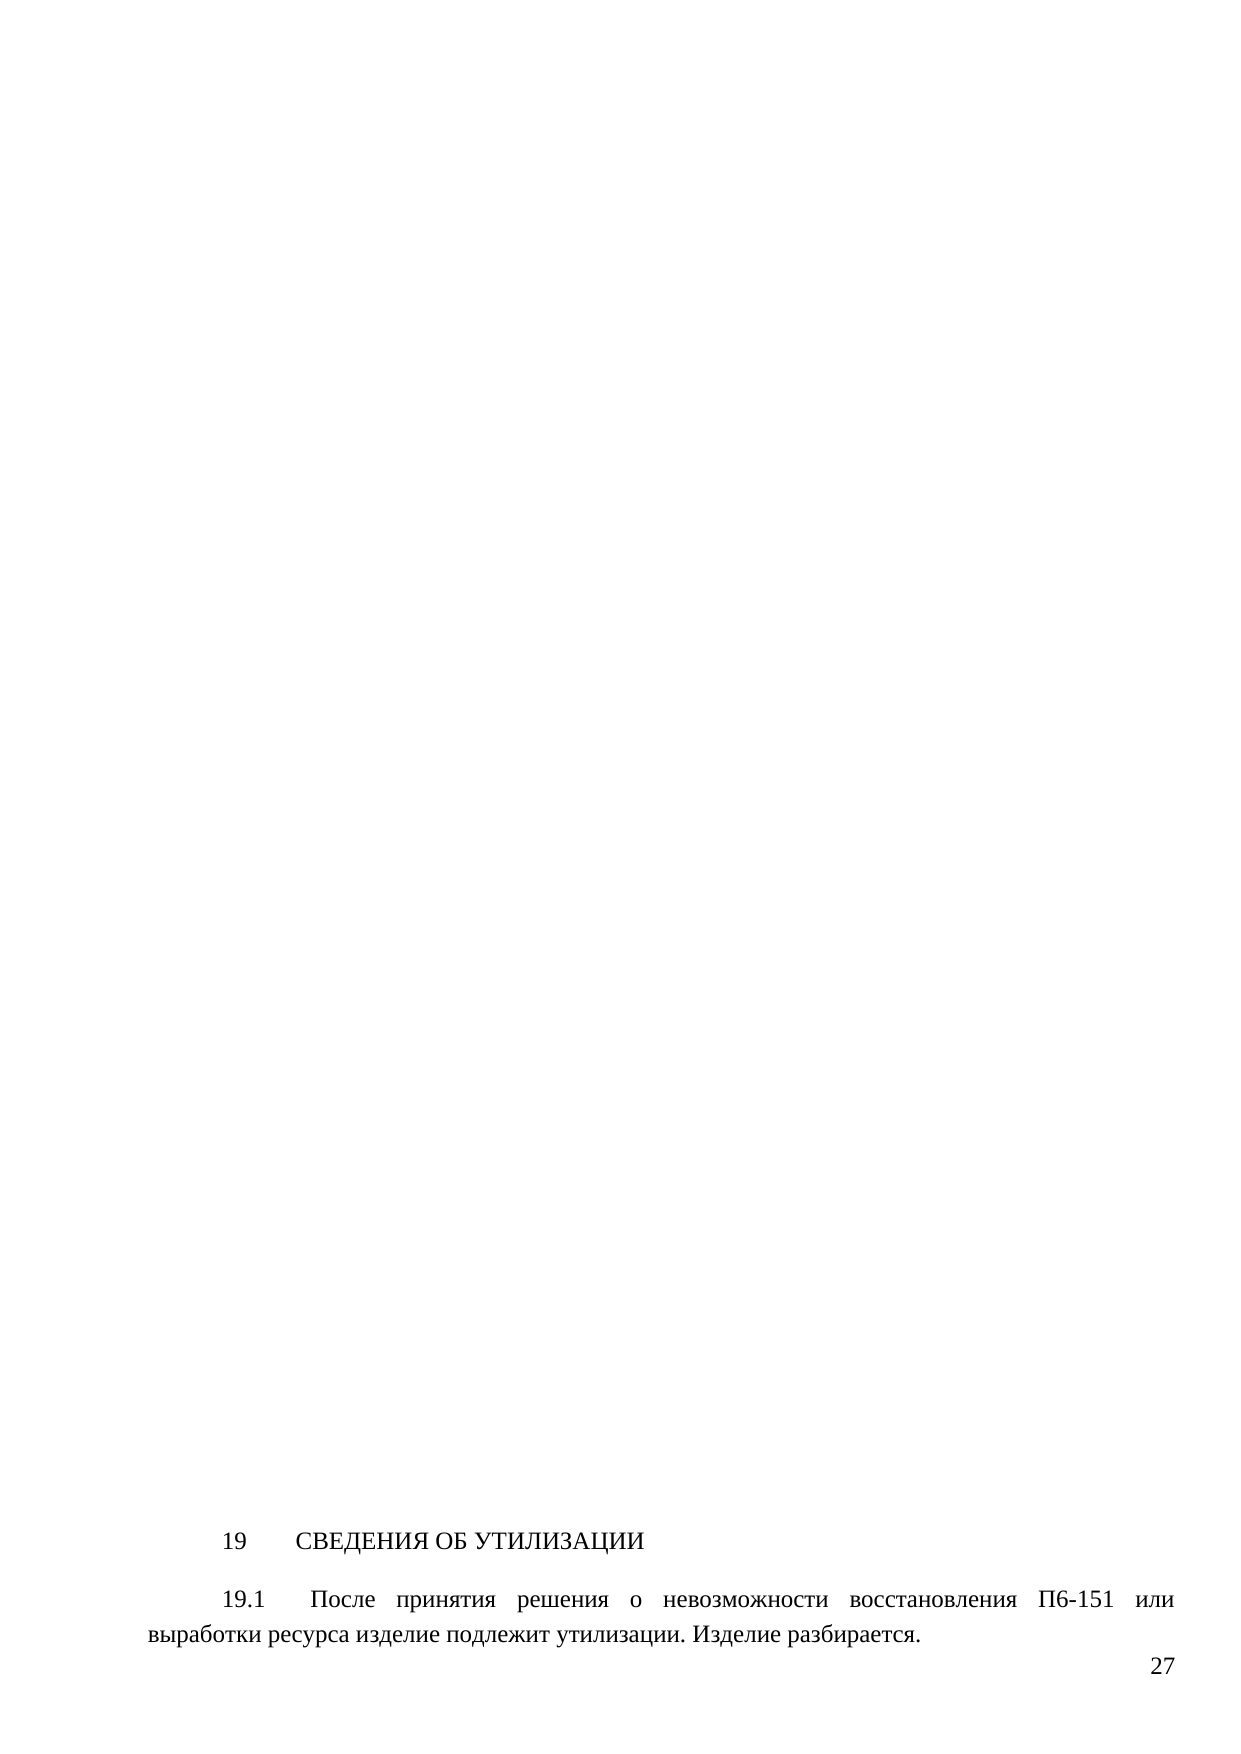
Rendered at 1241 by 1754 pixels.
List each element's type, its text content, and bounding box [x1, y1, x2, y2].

subtitle СВЕДЕНИЯ ОБ УТИЛИЗАЦИИ [148, 1526, 1175, 1555]
list После принятия решения о невозможности восстановления П6-151 или выработки ресурса изделие подлежит утилизации. Изделие разбирается. [148, 1584, 1175, 1648]
